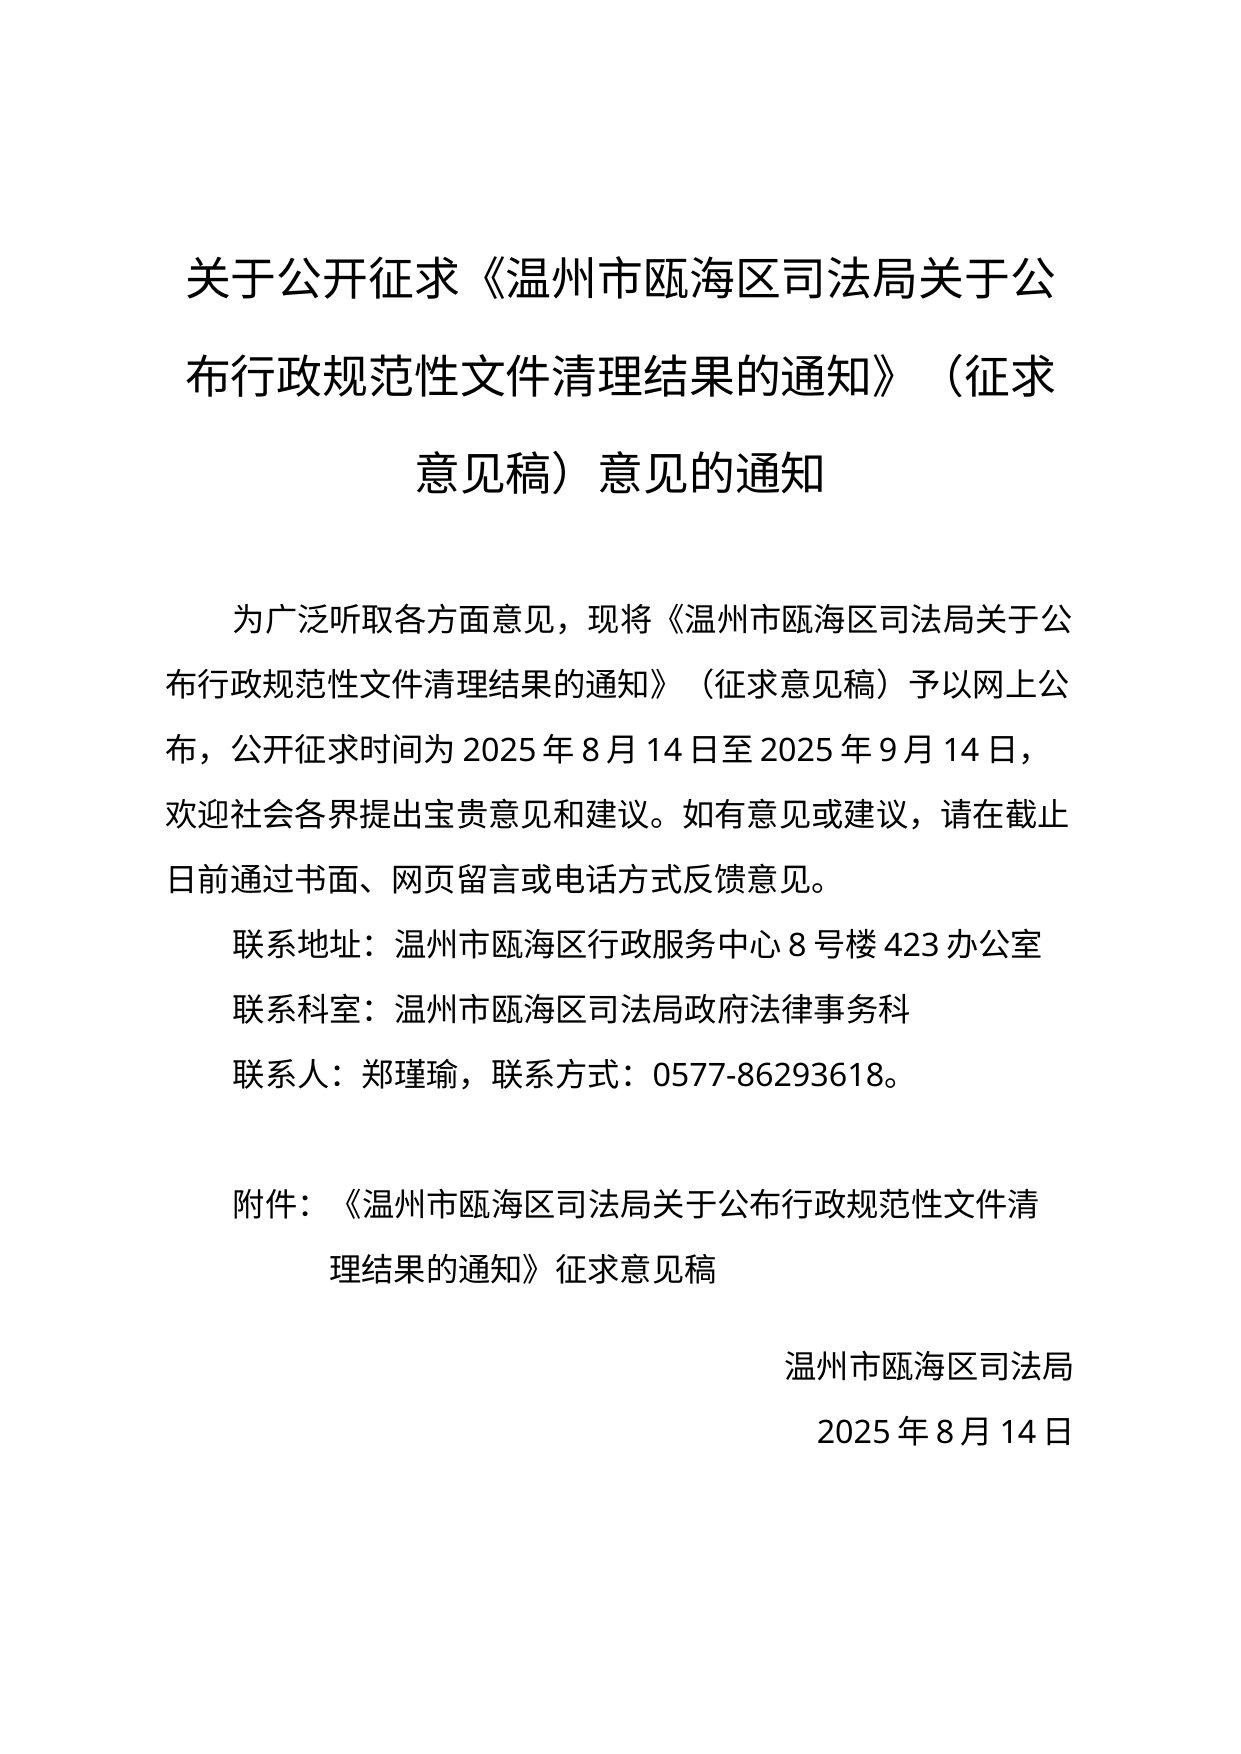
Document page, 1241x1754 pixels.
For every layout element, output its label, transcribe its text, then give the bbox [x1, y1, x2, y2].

text 2025年8月14日 [165, 1397, 1075, 1462]
text 为广泛听取各方面意见，现将《温州市瓯海区司法局关于公布行政规范性文件清理结果的通知》（征求意见稿）予以网上公布，公开征求时间为2025年8月14日至2025年9月14日，欢迎社会各界提出宝贵意见和建议。如有意见或建议，请在截止日前通过书面、网页留言或电话方式反馈意见。 [165, 584, 1075, 909]
text 附件：《温州市瓯海区司法局关于公布行政规范性文件清 [165, 1169, 1075, 1234]
text 联系地址：温州市瓯海区行政服务中心8号楼423办公室 [165, 909, 1075, 974]
text 关于公开征求《温州市瓯海区司法局关于公布行政规范性文件清理结果的通知》（征求意见稿）意见的通知 [165, 227, 1075, 519]
text 联系人：郑瑾瑜，联系方式：0577-86293618。 [165, 1039, 1075, 1104]
text 温州市瓯海区司法局 [165, 1332, 1075, 1397]
text 联系科室：温州市瓯海区司法局政府法律事务科 [165, 974, 1075, 1039]
text 理结果的通知》征求意见稿 [165, 1234, 1075, 1299]
